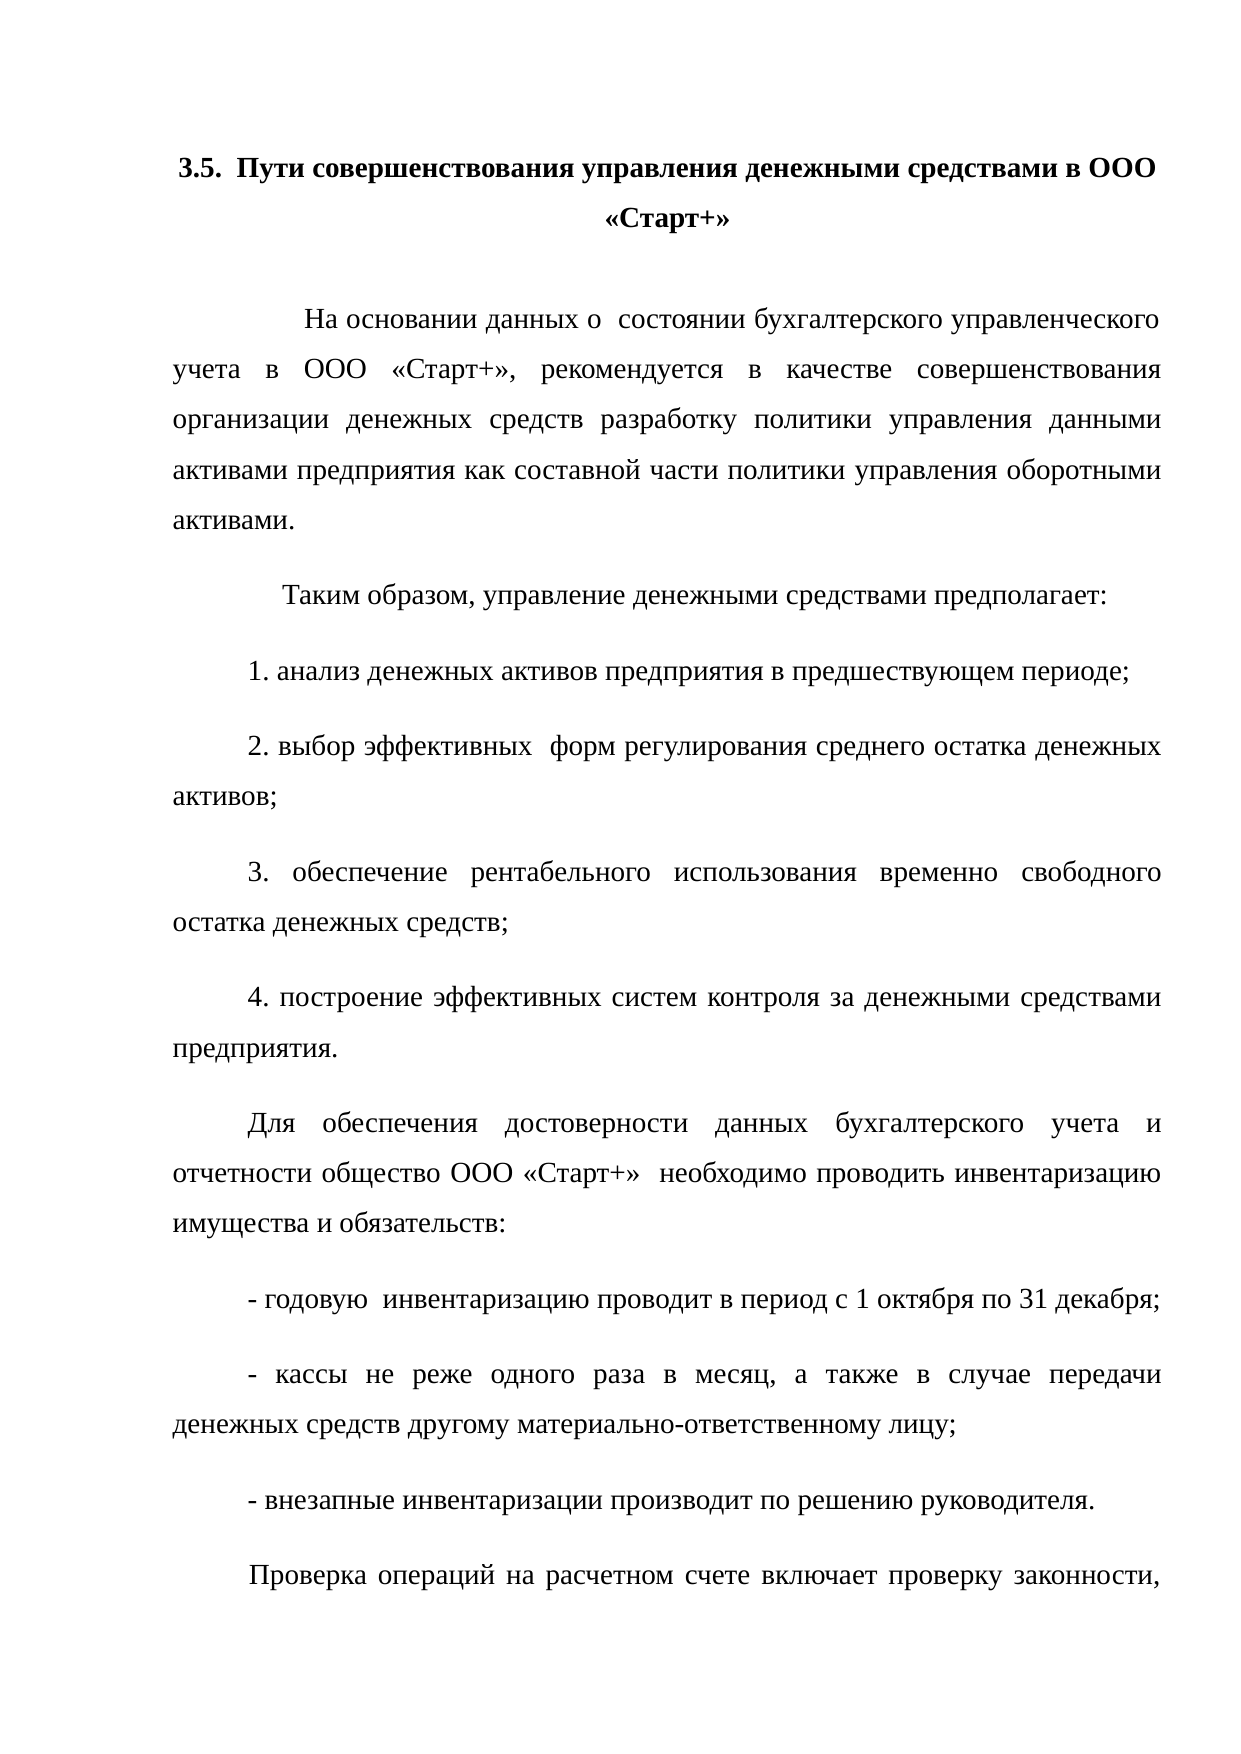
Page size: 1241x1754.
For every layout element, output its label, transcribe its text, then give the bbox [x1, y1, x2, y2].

text 1. анализ денежных активов предприятия в предшествующем периоде; [172, 653, 1162, 686]
text - кассы не реже одного раза в месяц, а также в случае передачи денежных средств другому материально-ответственному лицу; [172, 1356, 1162, 1440]
text 3. обеспечение рентабельного использования временно свободного остатка денежных средств; [172, 854, 1162, 938]
text Для обеспечения достоверности данных бухгалтерского учета и отчетности общество ООО «Старт+» необходимо проводить инвентаризацию имущества и обязательств: [172, 1105, 1162, 1239]
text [172, 1557, 1162, 1591]
text На основании данных о состоянии бухгалтерского управленческого учета в ООО «Старт+», рекомендуется в качестве совершенствования организации денежных средств разработку политики управления данными активами предприятия как составной части политики управления оборотными активами. [172, 301, 1162, 536]
text 2. выбор эффективных форм регулирования среднего остатка денежных активов; [172, 728, 1162, 812]
text - годовую инвентаризацию проводит в период с 1 октября по 31 декабря; [172, 1281, 1162, 1314]
text Таким образом, управление денежными средствами предполагает: [172, 577, 1162, 611]
text 3.5. Пути совершенствования управления денежными средствами в ООО «Старт+» [172, 150, 1162, 234]
text - внезапные инвентаризации производит по решению руководителя. [172, 1482, 1162, 1515]
text 4. построение эффективных систем контроля за денежными средствами предприятия. [172, 979, 1162, 1063]
